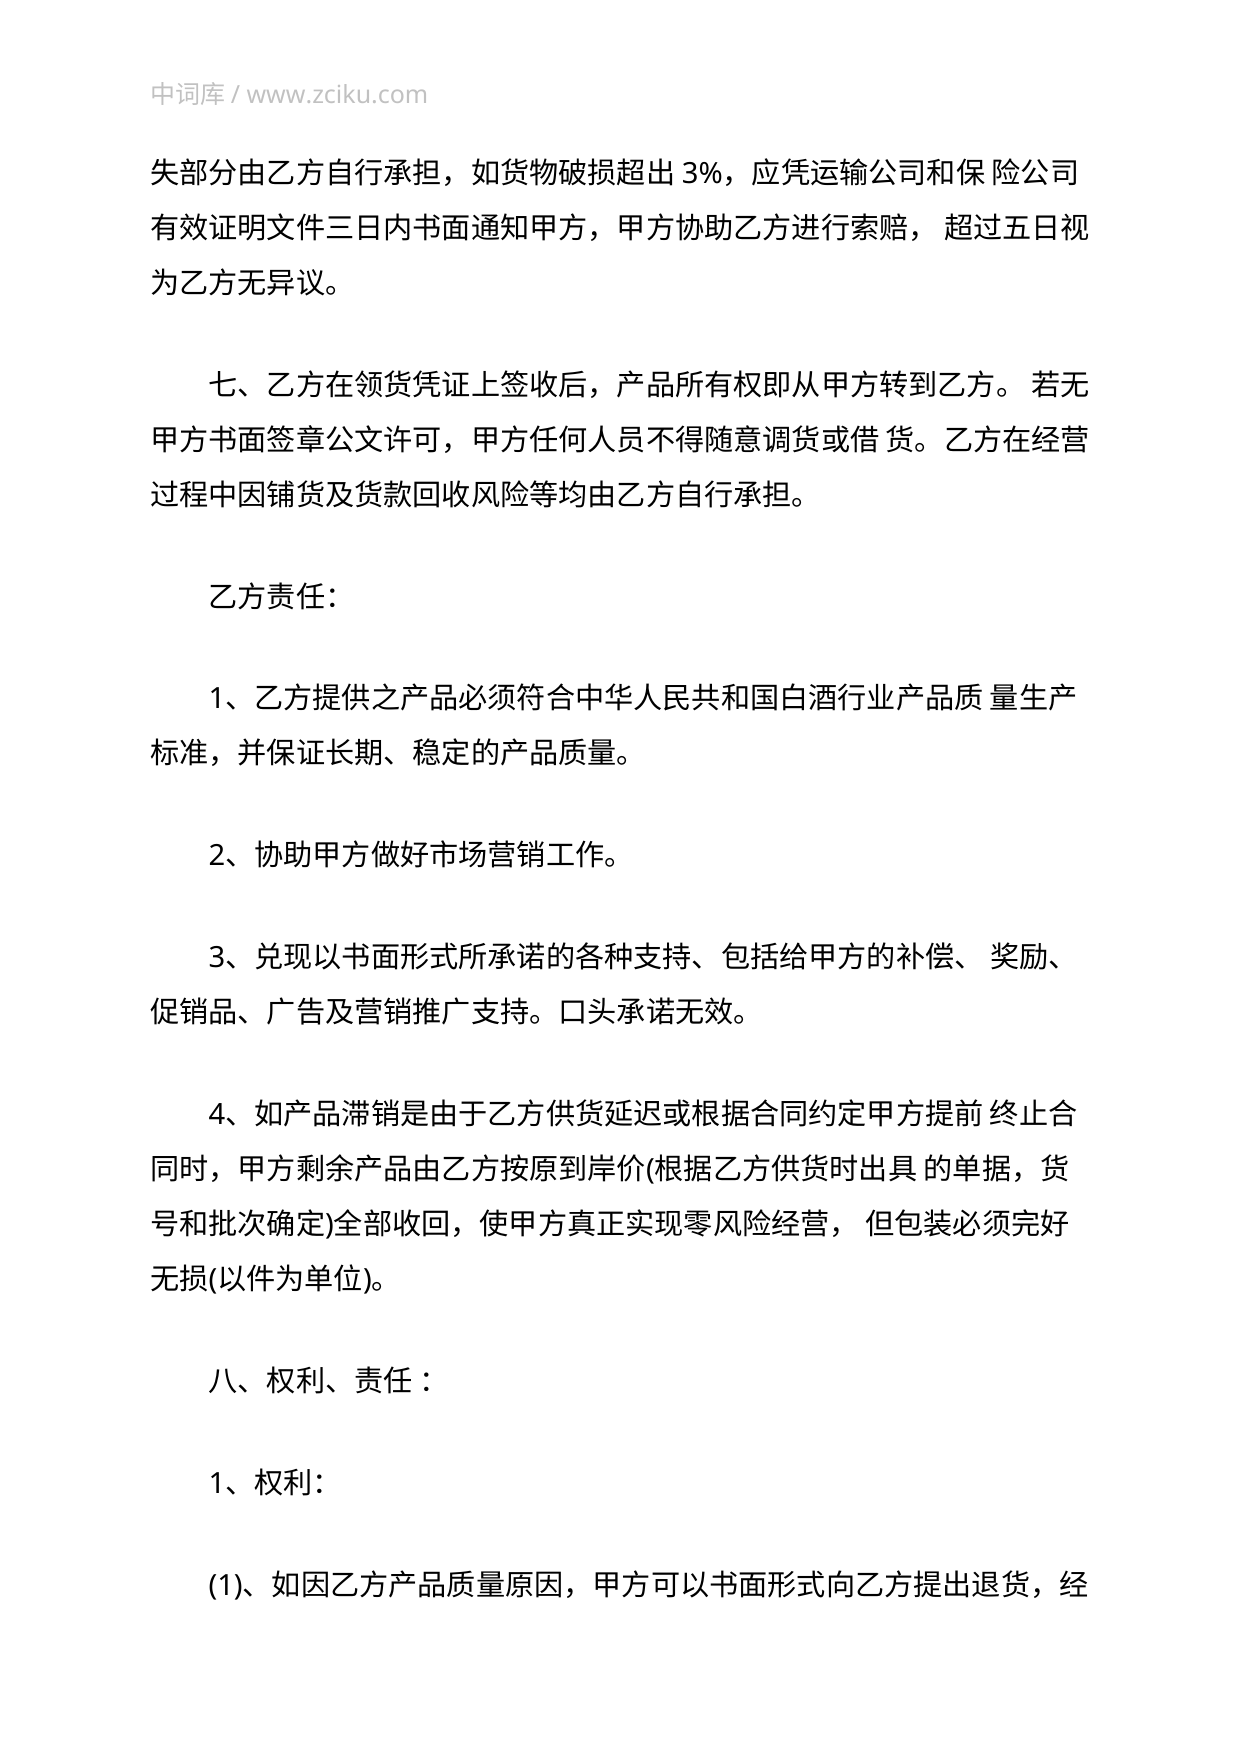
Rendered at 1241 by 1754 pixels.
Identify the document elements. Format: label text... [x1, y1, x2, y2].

text 2、协助甲方做好市场营销工作。 [150, 832, 1090, 874]
text 八、权利、责任 ： [150, 1357, 1090, 1400]
text 4、如产品滞销是由于乙方供货延迟或根据合同约定甲方提前 终止合同时，甲方剩余产品由乙方按原到岸价(根据乙方供货时出具 的单据，货号和批次确定)全部收回，使甲方真正实现零风险经营， 但包装必须完好无损(以件为单位)。 [150, 1091, 1090, 1298]
text 1、乙方提供之产品必须符合中华人民共和国白酒行业产品质 量生产标准，并保证长期、稳定的产品质量。 [150, 675, 1090, 772]
text 3、兑现以书面形式所承诺的各种支持、包括给甲方的补偿、 奖励、促销品、广告及营销推广支持。口头承诺无效。 [150, 934, 1090, 1031]
text 七、乙方在领货凭证上签收后，产品所有权即从甲方转到乙方。 若无甲方书面签章公文许可，甲方任何人员不得随意调货或借 货。乙方在经营过程中因铺货及货款回收风险等均由乙方自行承担。 [150, 362, 1090, 514]
text 1、权利： [150, 1459, 1090, 1502]
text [150, 1561, 1090, 1604]
text 乙方责任： [150, 573, 1090, 616]
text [150, 150, 1090, 302]
